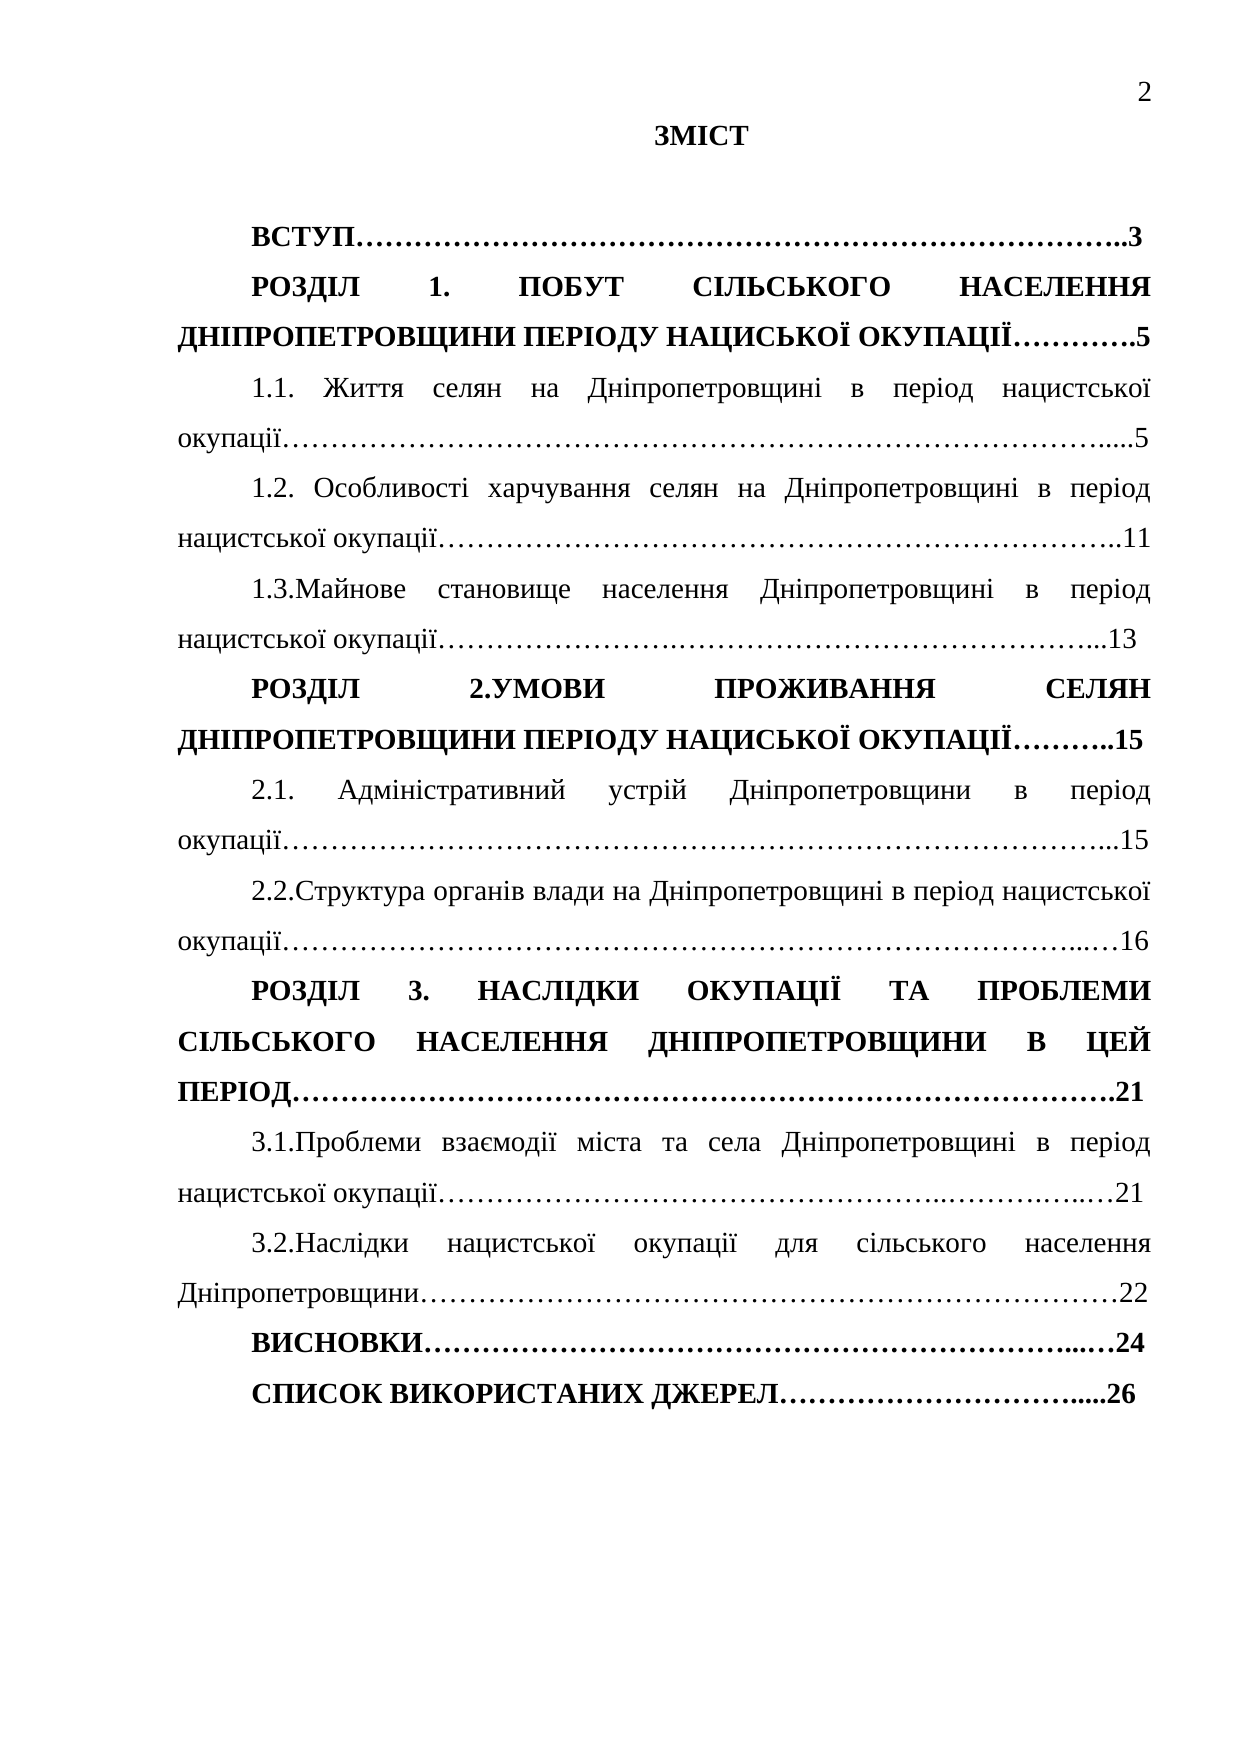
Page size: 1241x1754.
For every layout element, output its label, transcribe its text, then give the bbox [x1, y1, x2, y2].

text РОЗДІЛ 1. ПОБУТ СІЛЬСЬКОГО НАСЕЛЕННЯ ДНІПРОПЕТРОВЩИНИ ПЕРІОДУ НАЦИСЬКОЇ ОКУПАЦІЇ………….5 [177, 269, 1152, 353]
text ЗМІСТ [177, 118, 1152, 152]
text 1.3.Майнове становище населення Дніпропетровщині в період нацистської окупації…………………….……………………………………...13 [177, 571, 1152, 655]
text 2.2.Структура органів влади на Дніпропетровщині в період нацистської окупації………………………………………………………………………...…16 [177, 873, 1152, 957]
text ВИСНОВКИ…………………………………………………………...…24 [177, 1326, 1152, 1359]
text СПИСОК ВИКОРИСТАНИХ ДЖЕРЕЛ………………………….....26 [177, 1376, 1152, 1409]
text 1.1. Життя селян на Дніпропетровщині в період нацистської окупації………………………………………………………………………….....5 [177, 370, 1152, 453]
text 2.1. Адміністративний устрій Дніпропетровщини в період окупації…………………………………………………………………………...15 [177, 772, 1152, 856]
text 3.1.Проблеми взаємодії міста та села Дніпропетровщині в період нацистської окупації……………………………………………..……….…..…21 [177, 1124, 1152, 1208]
text ВСТУП……………………………………………………………………..3 [177, 219, 1152, 252]
text РОЗДІЛ 2.УМОВИ ПРОЖИВАННЯ СЕЛЯН ДНІПРОПЕТРОВЩИНИ ПЕРІОДУ НАЦИСЬКОЇ ОКУПАЦІЇ………..15 [177, 672, 1152, 755]
text РОЗДІЛ 3. НАСЛІДКИ ОКУПАЦІЇ ТА ПРОБЛЕМИ СІЛЬСЬКОГО НАСЕЛЕННЯ ДНІПРОПЕТРОВЩИНИ В ЦЕЙ ПЕРІОД………………………………………………………………………….21 [177, 973, 1152, 1108]
text 1.2. Особливості харчування селян на Дніпропетровщині в період нацистської окупації……………………………………………………………..11 [177, 470, 1152, 554]
text 3.2.Наслідки нацистської окупації для сільського населення Дніпропетровщини………………………………………………………………22 [177, 1225, 1152, 1309]
